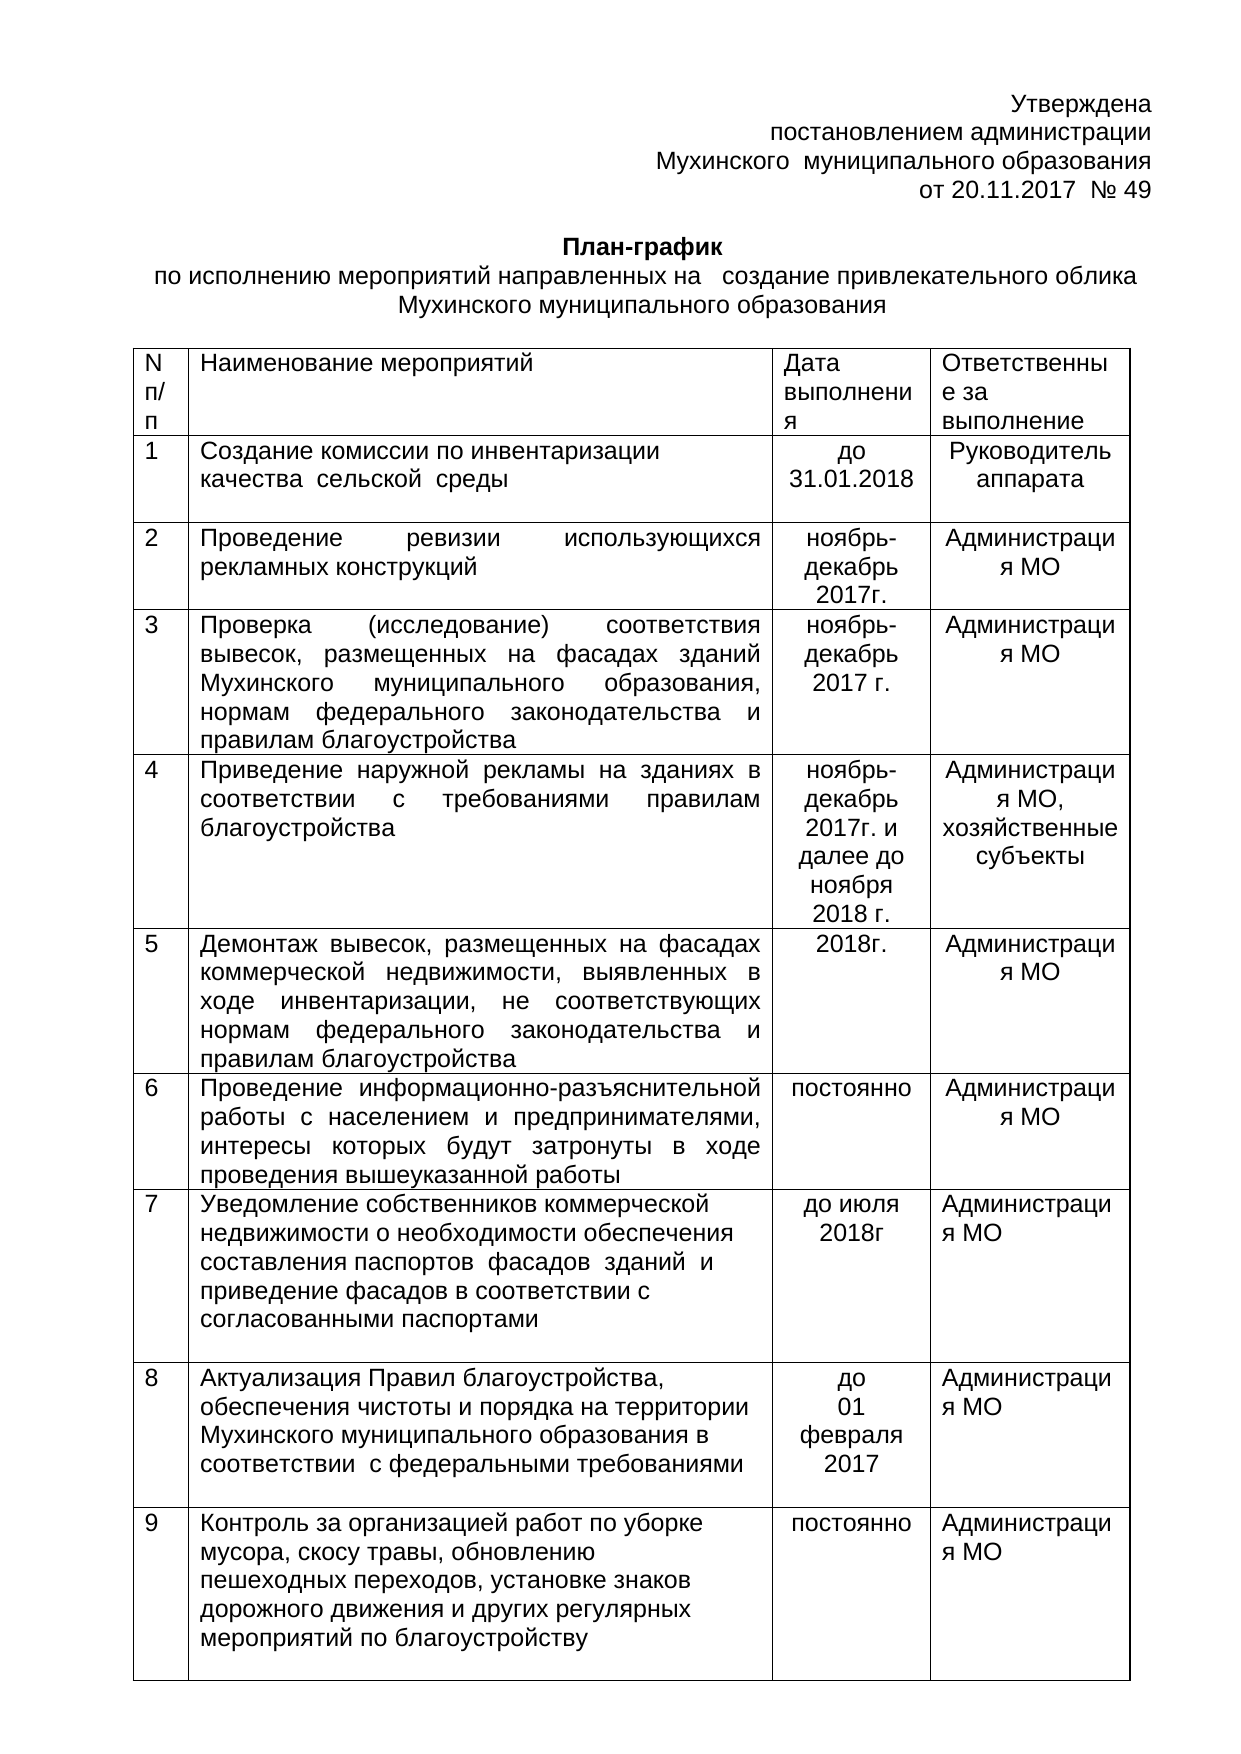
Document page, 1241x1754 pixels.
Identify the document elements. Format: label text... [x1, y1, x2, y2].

table_cell Администрация МО, хозяйственные субъекты [931, 755, 1129, 928]
table_cell постоянно [773, 1074, 930, 1188]
table_cell 7 [134, 1190, 188, 1362]
table_header N п/п [134, 349, 188, 435]
table_cell Администрация МО [931, 1190, 1129, 1362]
table_cell Создание комиссии по инвентаризации качества сельской среды [189, 436, 772, 522]
table_cell Администрация МО [931, 1074, 1129, 1188]
table_cell Администрация МО [931, 523, 1129, 609]
table_cell Администрация МО [931, 1363, 1129, 1507]
table_header Дата выполнения [773, 349, 930, 435]
text постановлением администрации [133, 117, 1152, 146]
table_cell ноябрь-декабрь 2017г. [773, 523, 930, 609]
table_cell 6 [134, 1074, 188, 1188]
text Мухинского муниципального образования [133, 146, 1152, 175]
text Утверждена [133, 89, 1152, 117]
table_cell до 01 февраля 2017 [773, 1363, 930, 1507]
table_cell Актуализация Правил благоустройства, обеспечения чистоты и порядка на территории Мухинского муниципального образования в соответствии с федеральными требованиями [189, 1363, 772, 1507]
table_cell 3 [134, 610, 188, 754]
table_cell Демонтаж вывесок, размещенных на фасадах коммерческой недвижимости, выявленных в ходе инвентаризации, не соответствующих нормам федерального законодательства и правилам благоустройства [189, 929, 772, 1072]
table_cell Проверка (исследование) соответствия вывесок, размещенных на фасадах зданий Мухинского муниципального образования, нормам федерального законодательства и правилам благоустройства [189, 610, 772, 754]
table_cell 5 [134, 929, 188, 1072]
table_cell Проведение ревизии использующихся рекламных конструкций [189, 523, 772, 609]
text от 20.11.2017 № 49 [133, 175, 1152, 204]
table_cell Руководитель аппарата [931, 436, 1129, 522]
table_cell постоянно [773, 1508, 930, 1680]
table_cell 2 [134, 523, 188, 609]
table_cell Администрация МО [931, 929, 1129, 1072]
table_header Ответственные за выполнение [931, 349, 1129, 435]
table_cell Администрация МО [931, 610, 1129, 754]
table_cell Проведение информационно-разъяснительной работы с населением и предпринимателями, интересы которых будут затронуты в ходе проведения вышеуказанной работы [189, 1074, 772, 1188]
table_cell Приведение наружной рекламы на зданиях в соответствии с требованиями правилам благоустройства [189, 755, 772, 928]
table_cell ноябрь-декабрь 2017г. и далее до ноября 2018 г. [773, 755, 930, 928]
table_cell Администрация МО [931, 1508, 1129, 1680]
table_cell 9 [134, 1508, 188, 1680]
table_header Наименование мероприятий [189, 349, 772, 435]
table_cell Контроль за организацией работ по уборке мусора, скосу травы, обновлению пешеходных переходов, установке знаков дорожного движения и других регулярных мероприятий по благоустройству [189, 1508, 772, 1680]
table_cell 2018г. [773, 929, 930, 1072]
text План-график по исполнению мероприятий направленных на создание привлекательного облика Мухинского муниципального образования [133, 232, 1152, 319]
table_cell ноябрь-декабрь 2017 г. [773, 610, 930, 754]
table_cell 1 [134, 436, 188, 522]
table_cell до июля 2018г [773, 1190, 930, 1362]
table_cell до 31.01.2018 [773, 436, 930, 522]
table_cell Уведомление собственников коммерческой недвижимости о необходимости обеспечения составления паспортов фасадов зданий и приведение фасадов в соответствии с согласованными паспортами [189, 1190, 772, 1362]
table_cell 8 [134, 1363, 188, 1507]
table_cell 4 [134, 755, 188, 928]
